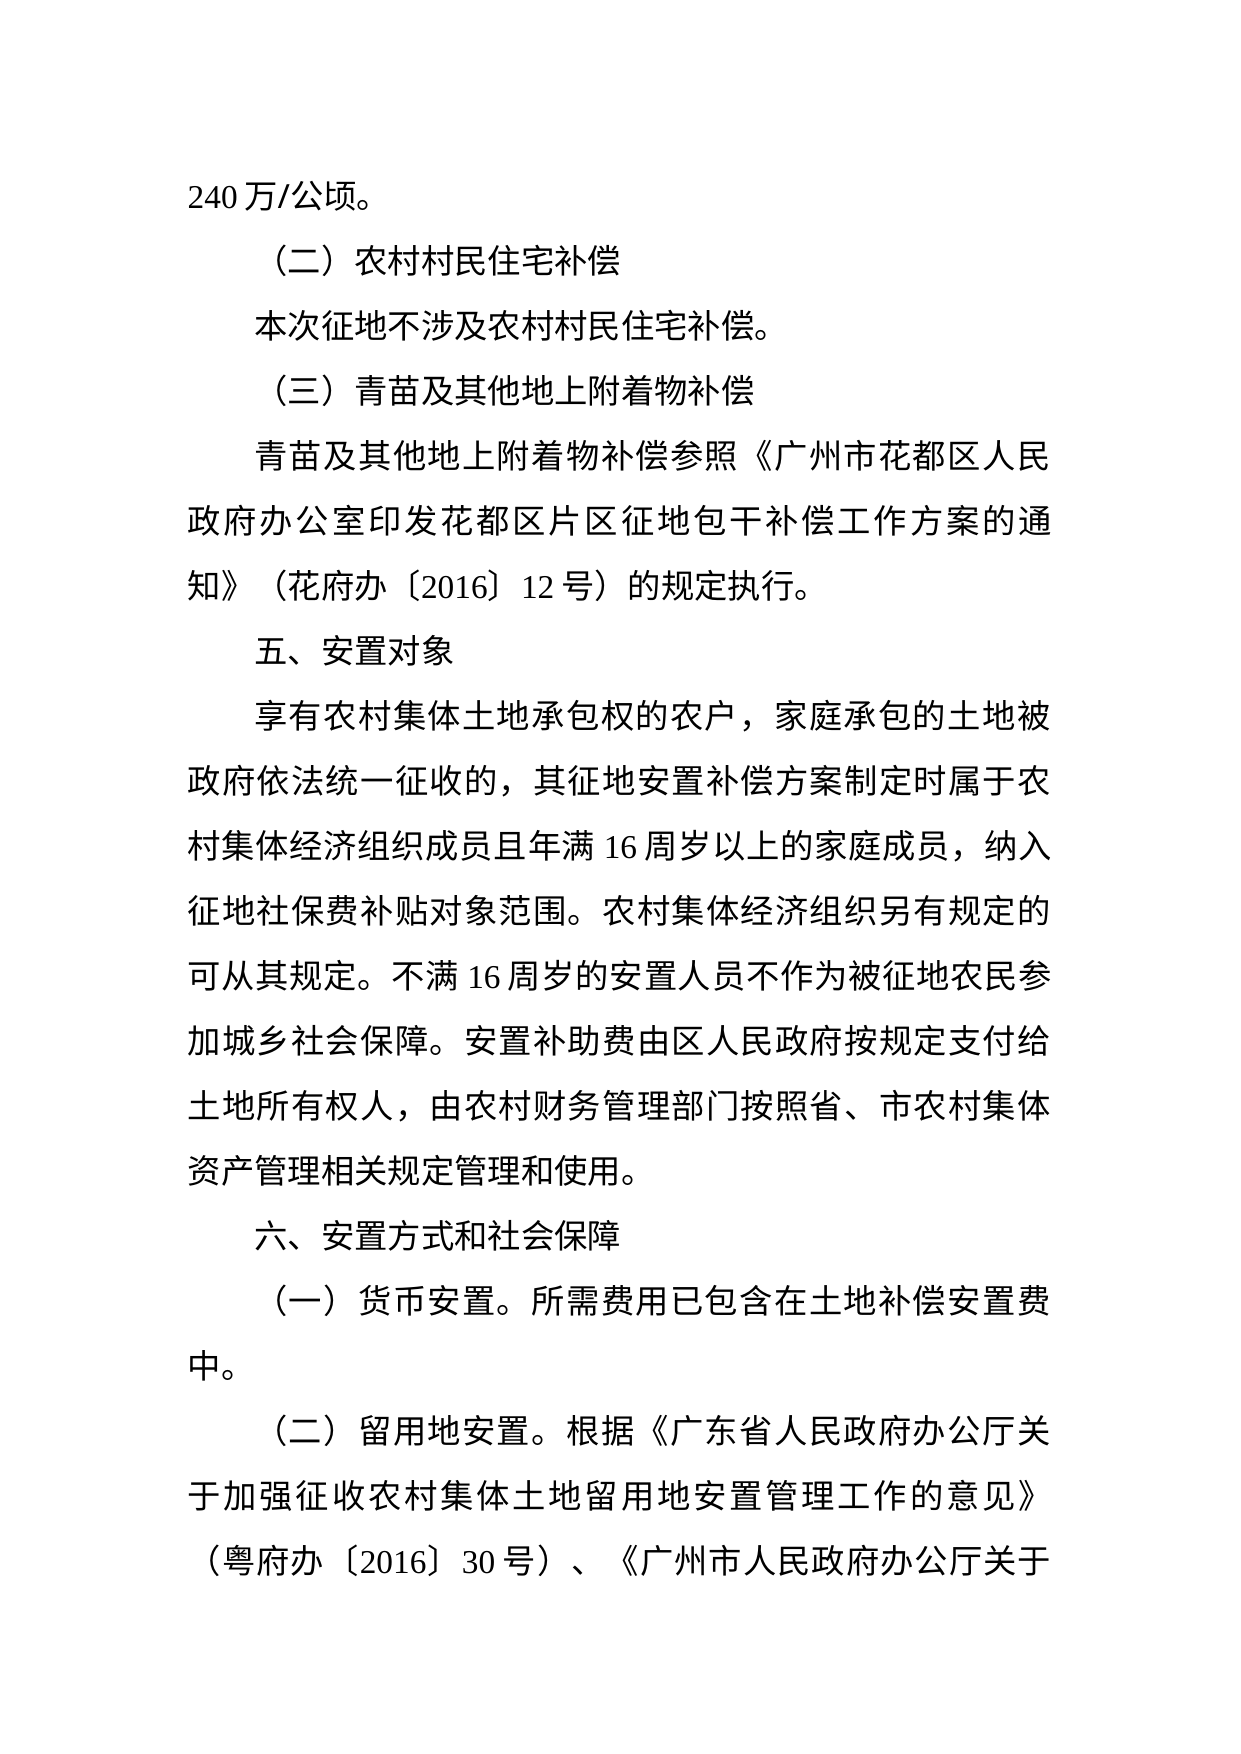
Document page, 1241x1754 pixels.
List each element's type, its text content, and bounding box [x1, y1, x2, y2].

list 青苗及其他地上附着物补偿参照《广州市花都区人民政府办公室印发花都区片区征地包干补偿工作方案的通知》（花府办〔2016〕12号）的规定执行。 [187, 422, 1053, 617]
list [187, 1397, 1053, 1592]
list 五、安置对象 [187, 617, 1053, 682]
list （三）青苗及其他地上附着物补偿 [187, 357, 1053, 422]
list 享有农村集体土地承包权的农户，家庭承包的土地被政府依法统一征收的，其征地安置补偿方案制定时属于农村集体经济组织成员且年满16周岁以上的家庭成员，纳入征地社保费补贴对象范围。农村集体经济组织另有规定的，可从其规定。不满16周岁的安置人员不作为被征地农民参加城乡社会保障。安置补助费由区人民政府按规定支付给土地所有权人，由农村财务管理部门按照省、市农村集体资产管理相关规定管理和使用。 [187, 682, 1053, 1202]
list 本次征地不涉及农村村民住宅补偿。 [187, 292, 1053, 357]
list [187, 162, 1053, 227]
list 六、安置方式和社会保障 [187, 1202, 1053, 1267]
list （一）货币安置。所需费用已包含在土地补偿安置费中。 [187, 1267, 1053, 1397]
list （二）农村村民住宅补偿 [187, 227, 1053, 292]
